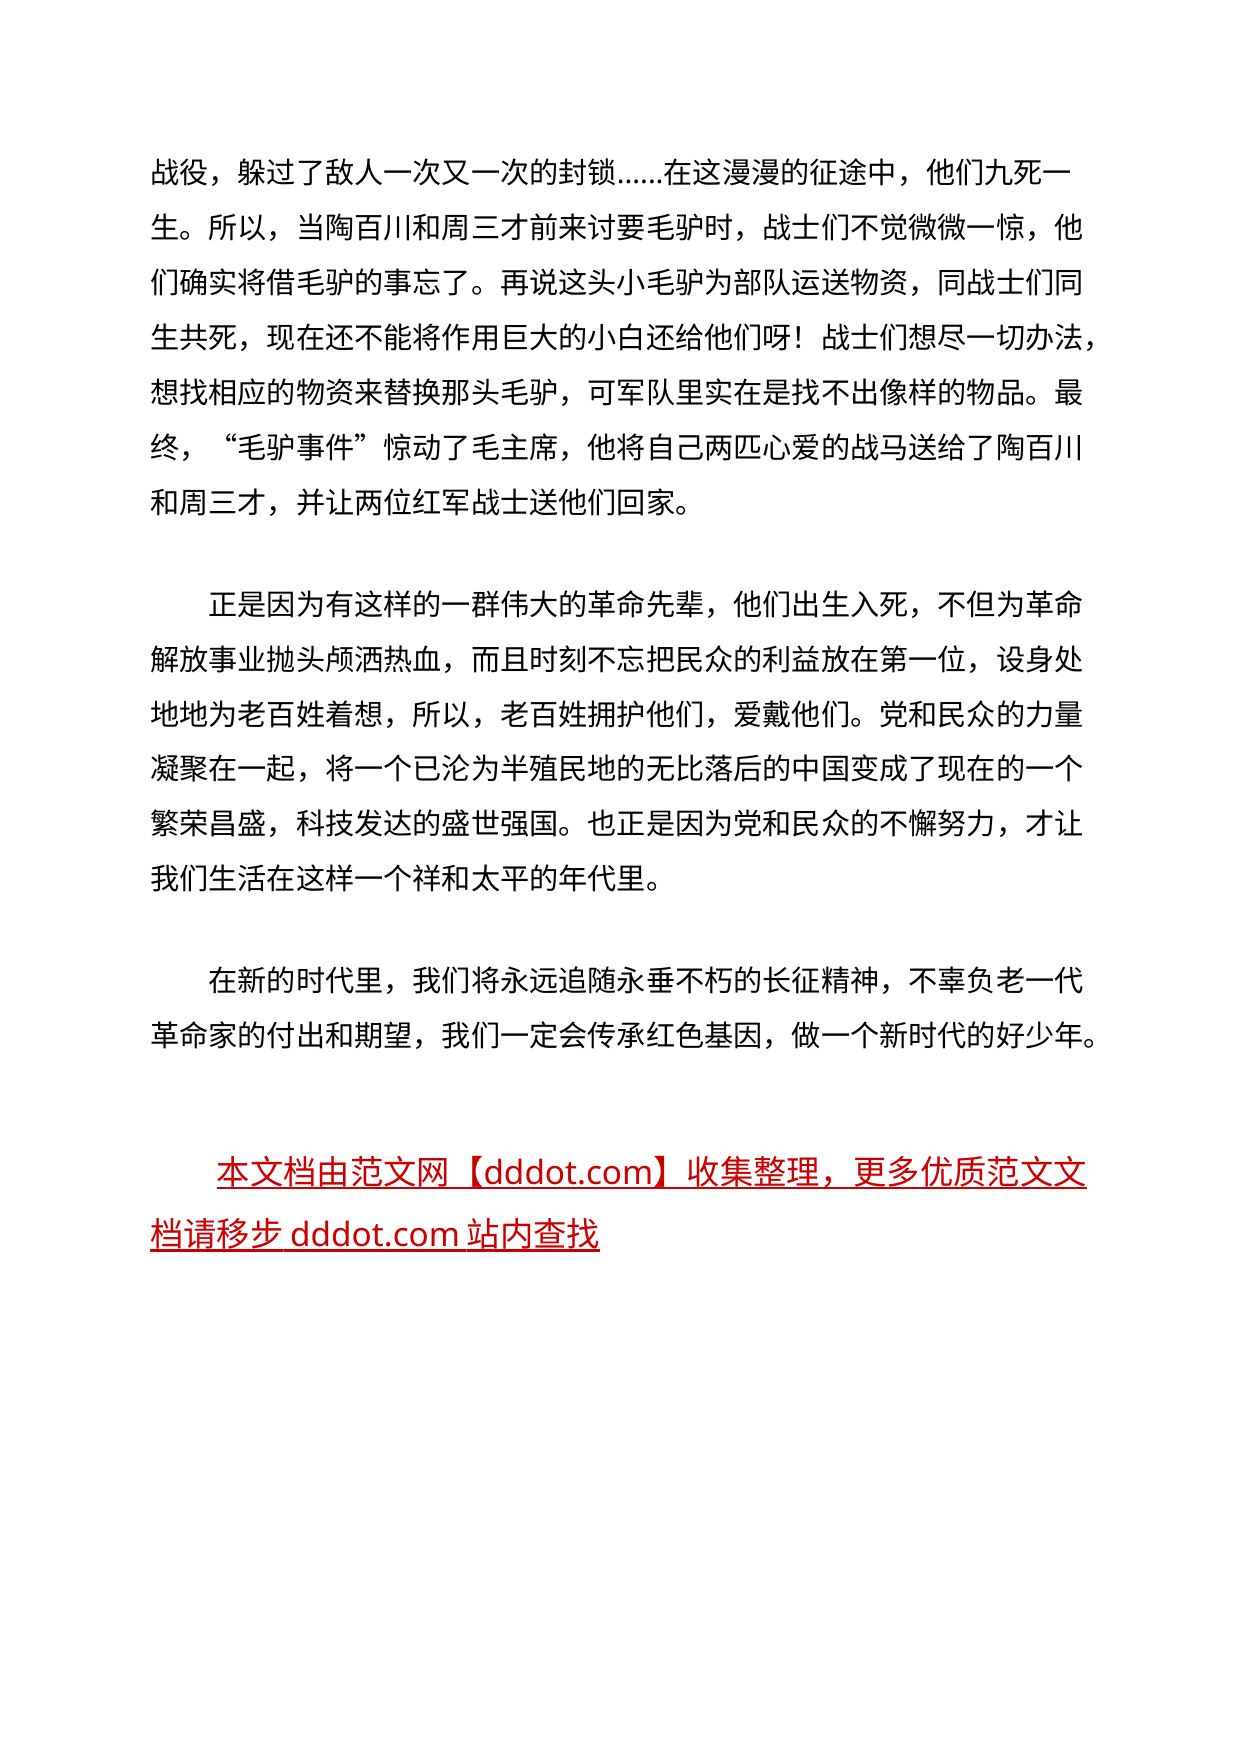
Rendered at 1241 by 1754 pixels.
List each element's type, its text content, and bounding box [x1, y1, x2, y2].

text 本文档由范文网【dddot.com】收集整理，更多优质范文文档请移步dddot.com站内查找 [150, 1145, 1090, 1257]
text 正是因为有这样的一群伟大的革命先辈，他们出生入死，不但为革命解放事业抛头颅洒热血，而且时刻不忘把民众的利益放在第一位，设身处地地为老百姓着想，所以，老百姓拥护他们，爱戴他们。党和民众的力量凝聚在一起，将一个已沦为半殖民地的无比落后的中国变成了现在的一个繁荣昌盛，科技发达的盛世强国。也正是因为党和民众的不懈努力，才让我们生活在这样一个祥和太平的年代里。 [150, 581, 1090, 898]
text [150, 150, 1090, 522]
text 在新的时代里，我们将永远追随永垂不朽的长征精神，不辜负老一代革命家的付出和期望，我们一定会传承红色基因，做一个新时代的好少年。 [150, 957, 1090, 1055]
